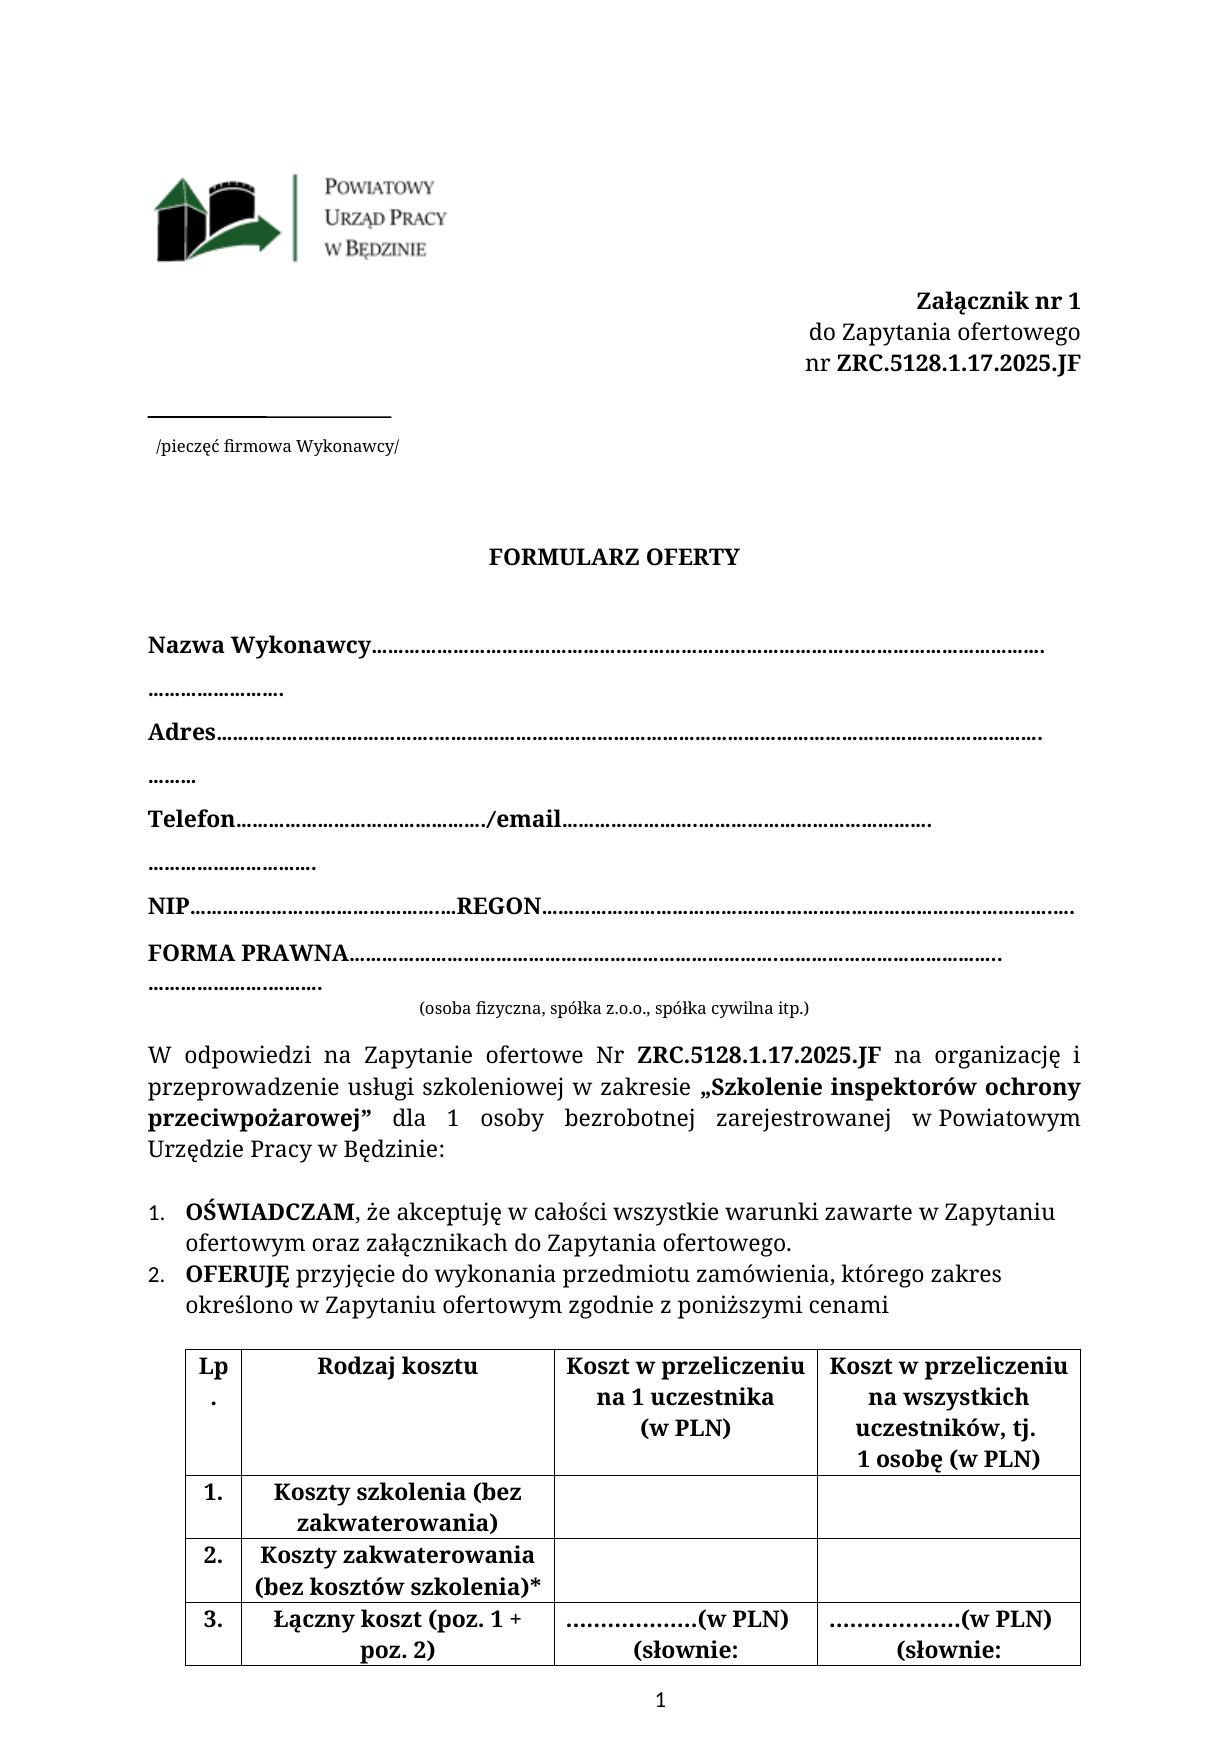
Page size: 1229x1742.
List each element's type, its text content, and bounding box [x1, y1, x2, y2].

text Adres………………………………….………………………………………………………………………………………………….……… [148, 716, 1081, 789]
table_header Koszt w przeliczeniu na wszystkich uczestników, tj. 1 osobę (w PLN) [818, 1350, 1080, 1474]
text W odpowiedzi na Zapytanie ofertowe Nr ZRC.5128.1.17.2025.JF na organizację i przeprowadzenie usługi szkoleniowej w zakresie „Szkolenie inspektorów ochrony przeciwpożarowej” dla 1 osoby bezrobotnej zarejestrowanej w Powiatowym Urzędzie Pracy w Będzinie: [148, 1039, 1081, 1164]
table_cell 2. [186, 1539, 241, 1602]
text (osoba fizyczna, spółka z.o.o., spółka cywilna itp.) [148, 996, 1081, 1019]
text Nazwa Wykonawcy…………………………………………………………………………………………………………….……………………. [148, 628, 1081, 702]
table_header Koszt w przeliczeniu na 1 uczestnika (w PLN) [555, 1350, 817, 1474]
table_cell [242, 1603, 554, 1665]
table_header Rodzaj kosztu [242, 1350, 554, 1474]
text FORMA PRAWNA…………………………………………………………………….…………………………………..………………….………. [148, 937, 1081, 996]
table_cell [818, 1603, 1080, 1665]
table_header Lp. [186, 1350, 241, 1474]
text do Zapytania ofertowego nr ZRC.5128.1.17.2025.JF [148, 316, 1081, 378]
table_cell 3. [186, 1603, 241, 1665]
text Telefon………………………………………./email…………………….…………………………………….…………………………. [148, 803, 1081, 876]
table_cell Koszty szkolenia (bez zakwaterowania) [242, 1476, 554, 1538]
list OŚWIADCZAM, że akceptuję w całości wszystkie warunki zawarte w Zapytaniu ofertowym oraz załącznikach do Zapytania ofertowego. [148, 1196, 1081, 1258]
list OFERUJĘ przyjęcie do wykonania przedmiotu zamówienia, którego zakres określono w Zapytaniu ofertowym zgodnie z poniższymi cenami [148, 1258, 1081, 1321]
text NIP……………………………………….…REGON………………………………………………………………………………….…. [148, 890, 1081, 921]
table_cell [555, 1603, 817, 1665]
table_cell Koszty zakwaterowania (bez kosztów szkolenia)* [242, 1539, 554, 1602]
picture [147, 161, 517, 285]
text /pieczęć firmowa Wykonawcy/ [148, 434, 1081, 457]
table_cell [555, 1539, 817, 1602]
table_cell [818, 1476, 1080, 1538]
table_cell [818, 1539, 1080, 1602]
table_cell 1. [186, 1476, 241, 1538]
text Załącznik nr 1 [738, 285, 1081, 316]
table_cell [555, 1476, 817, 1538]
text FORMULARZ OFERTY [148, 541, 1081, 572]
